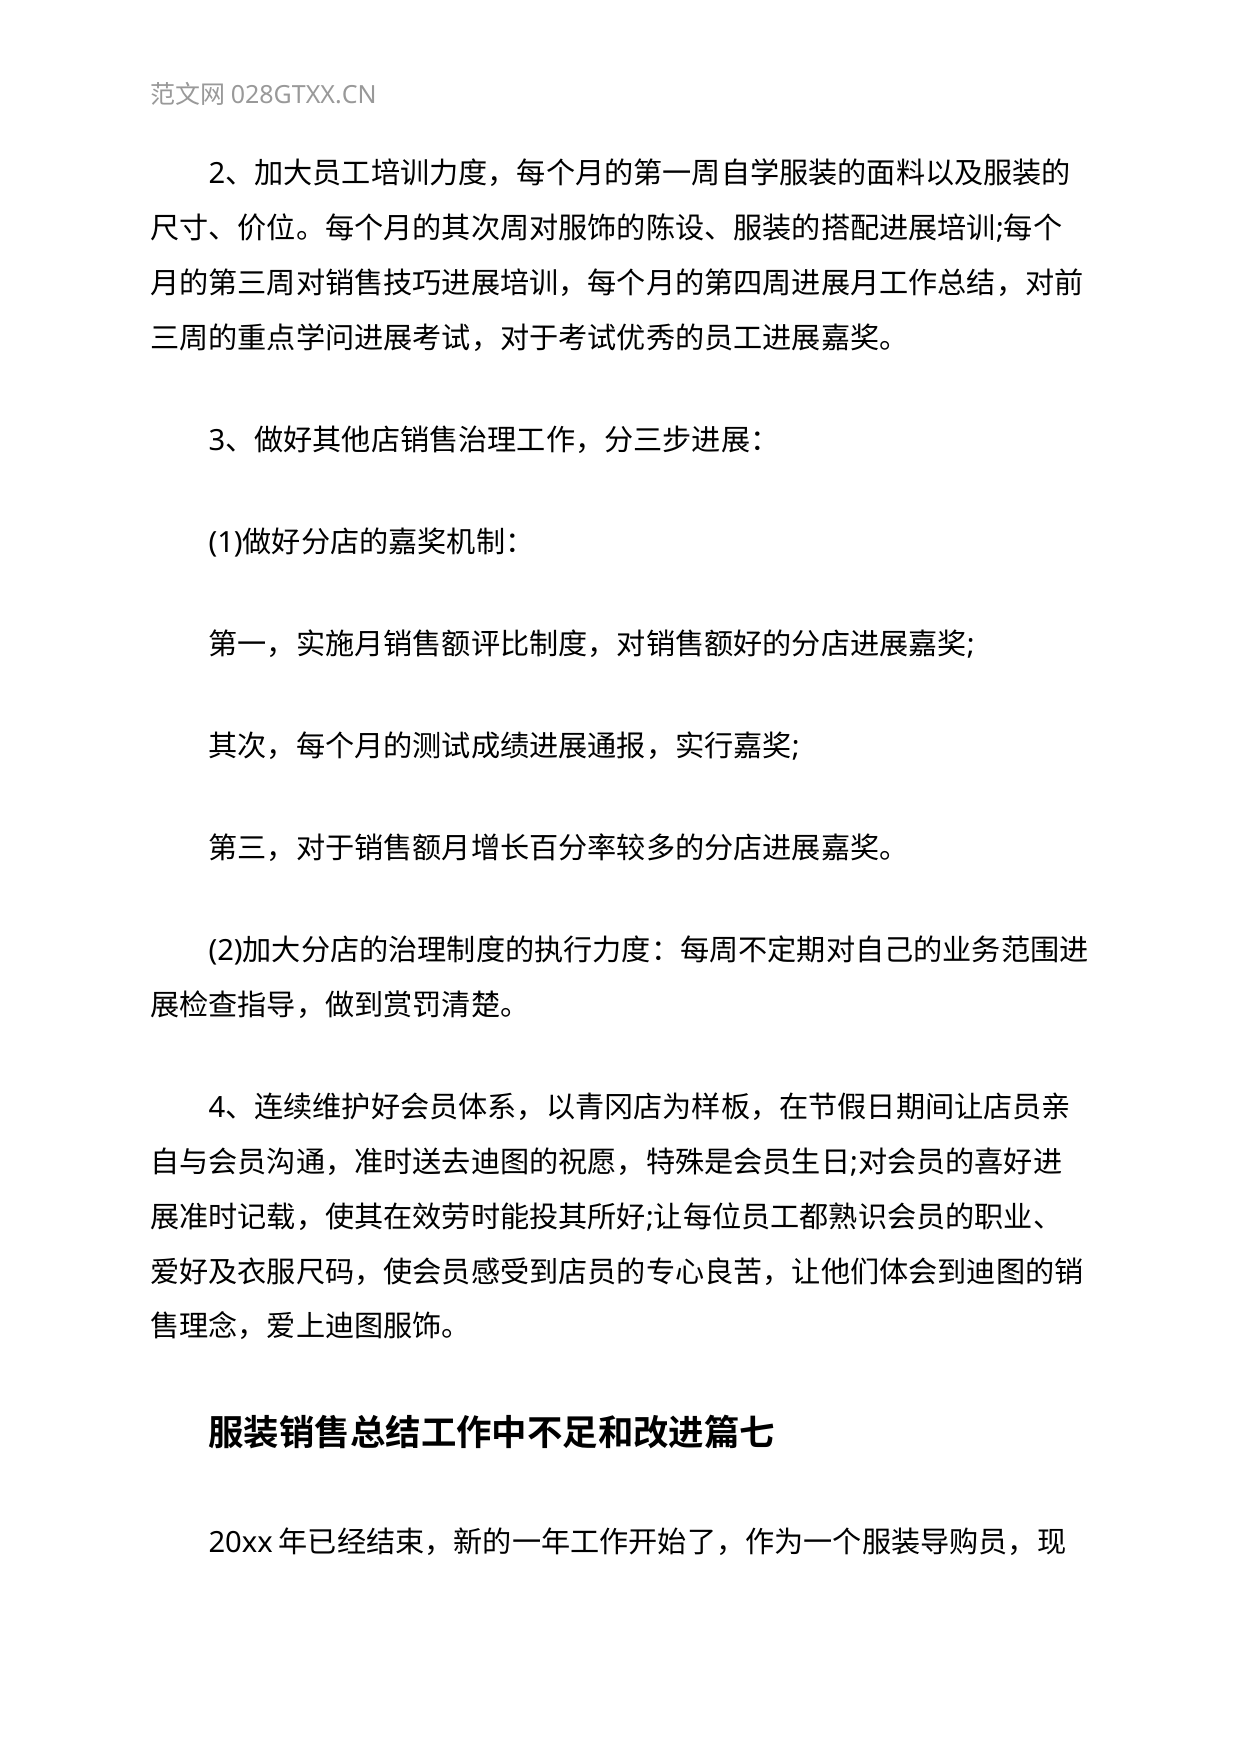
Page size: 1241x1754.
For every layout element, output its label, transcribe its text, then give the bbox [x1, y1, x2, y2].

text 3、做好其他店销售治理工作，分三步进展： [150, 417, 1090, 459]
text 4、连续维护好会员体系，以青冈店为样板，在节假日期间让店员亲自与会员沟通，准时送去迪图的祝愿，特殊是会员生日;对会员的喜好进展准时记载，使其在效劳时能投其所好;让每位员工都熟识会员的职业、爱好及衣服尺码，使会员感受到店员的专心良苦，让他们体会到迪图的销售理念，爱上迪图服饰。 [150, 1083, 1090, 1345]
text 第一，实施月销售额评比制度，对销售额好的分店进展嘉奖; [150, 621, 1090, 663]
text 服装销售总结工作中不足和改进篇七 [150, 1405, 1090, 1456]
text (1)做好分店的嘉奖机制： [150, 519, 1090, 561]
text 2、加大员工培训力度，每个月的第一周自学服装的面料以及服装的尺寸、价位。每个月的其次周对服饰的陈设、服装的搭配进展培训;每个月的第三周对销售技巧进展培训，每个月的第四周进展月工作总结，对前三周的重点学问进展考试，对于考试优秀的员工进展嘉奖。 [150, 150, 1090, 357]
text (2)加大分店的治理制度的执行力度：每周不定期对自己的业务范围进展检查指导，做到赏罚清楚。 [150, 926, 1090, 1024]
text 第三，对于销售额月增长百分率较多的分店进展嘉奖。 [150, 824, 1090, 867]
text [150, 1518, 1090, 1561]
text 其次，每个月的测试成绩进展通报，实行嘉奖; [150, 723, 1090, 765]
